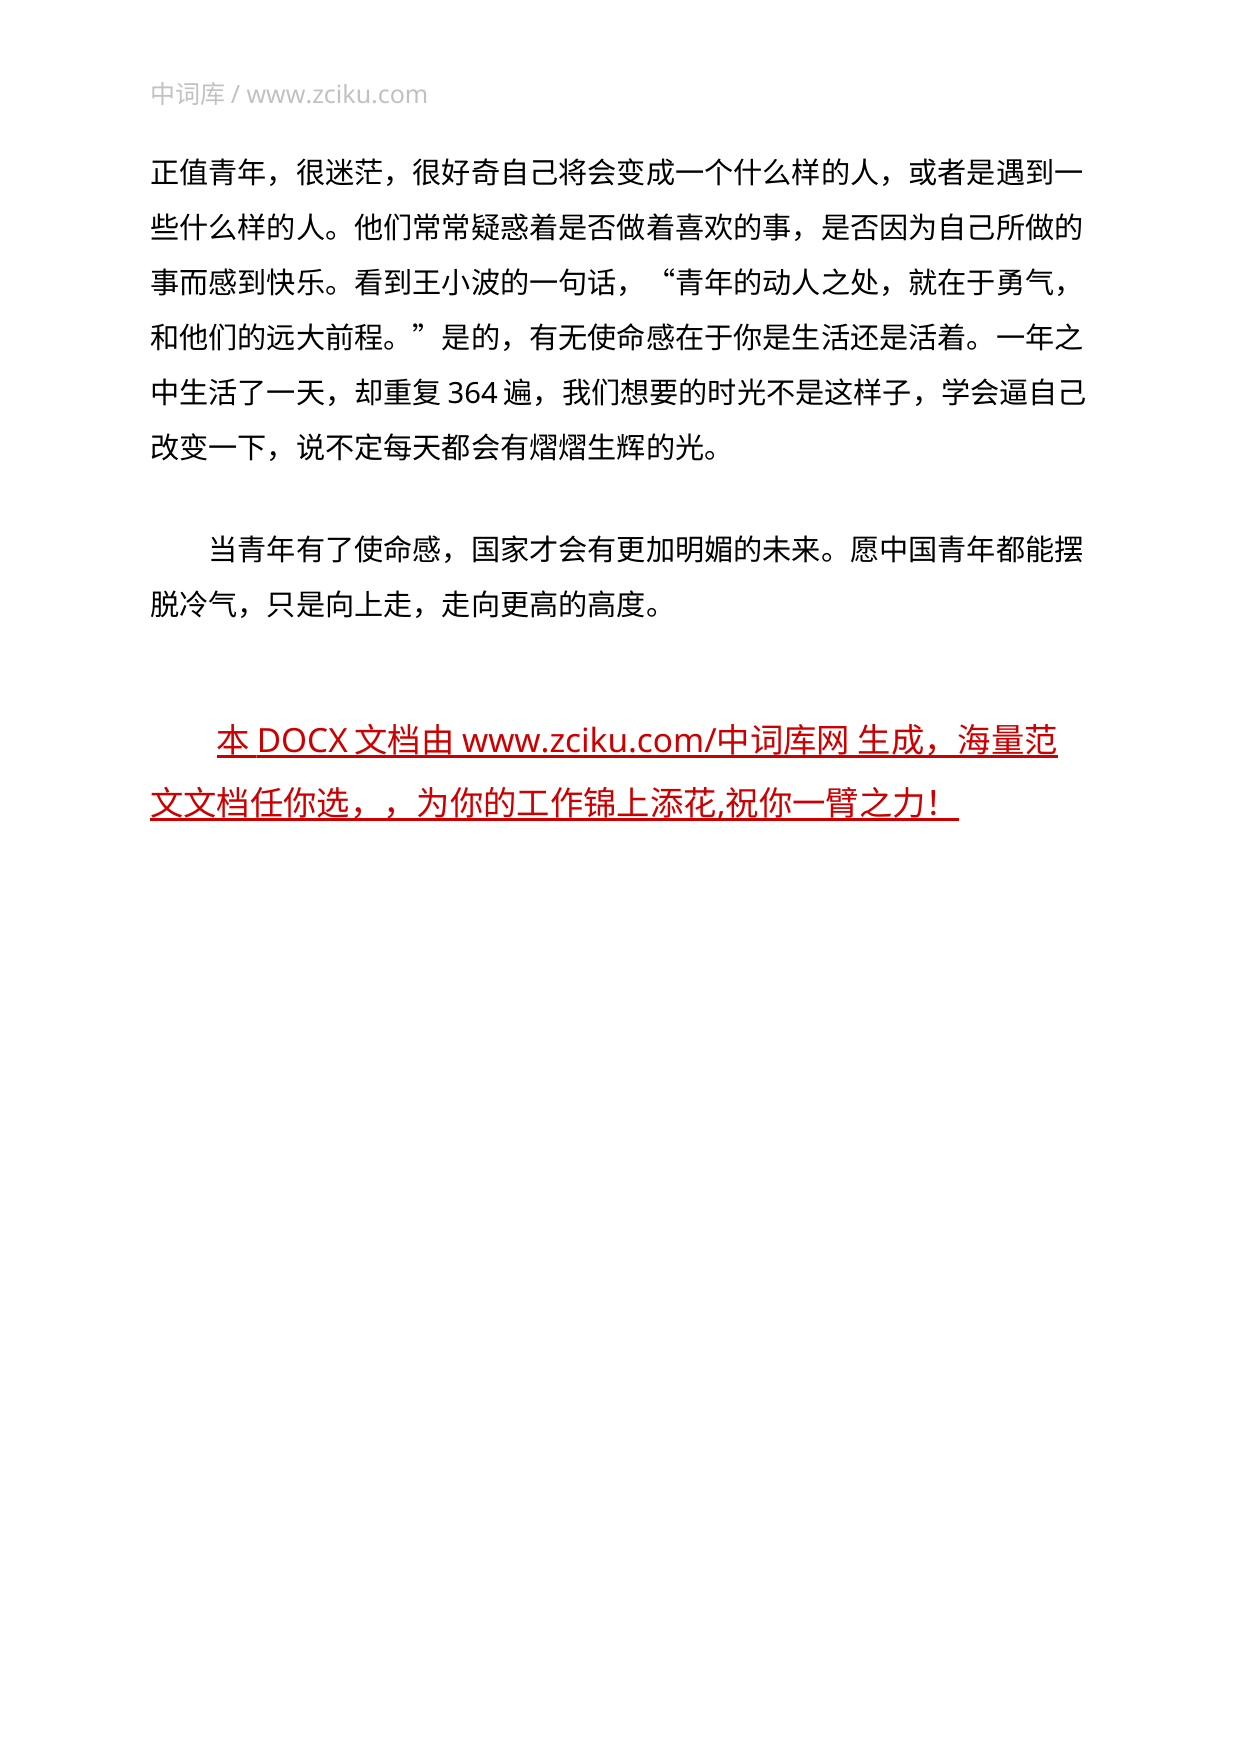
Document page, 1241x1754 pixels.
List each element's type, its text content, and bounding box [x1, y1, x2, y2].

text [150, 150, 1090, 467]
text 当青年有了使命感，国家才会有更加明媚的未来。愿中国青年都能摆脱冷气，只是向上走，走向更高的高度。 [150, 526, 1090, 623]
text 本DOCX文档由 www.zciku.com/中词库网 生成，海量范文文档任你选，，为你的工作锦上添花,祝你一臂之力！ [150, 714, 1090, 826]
